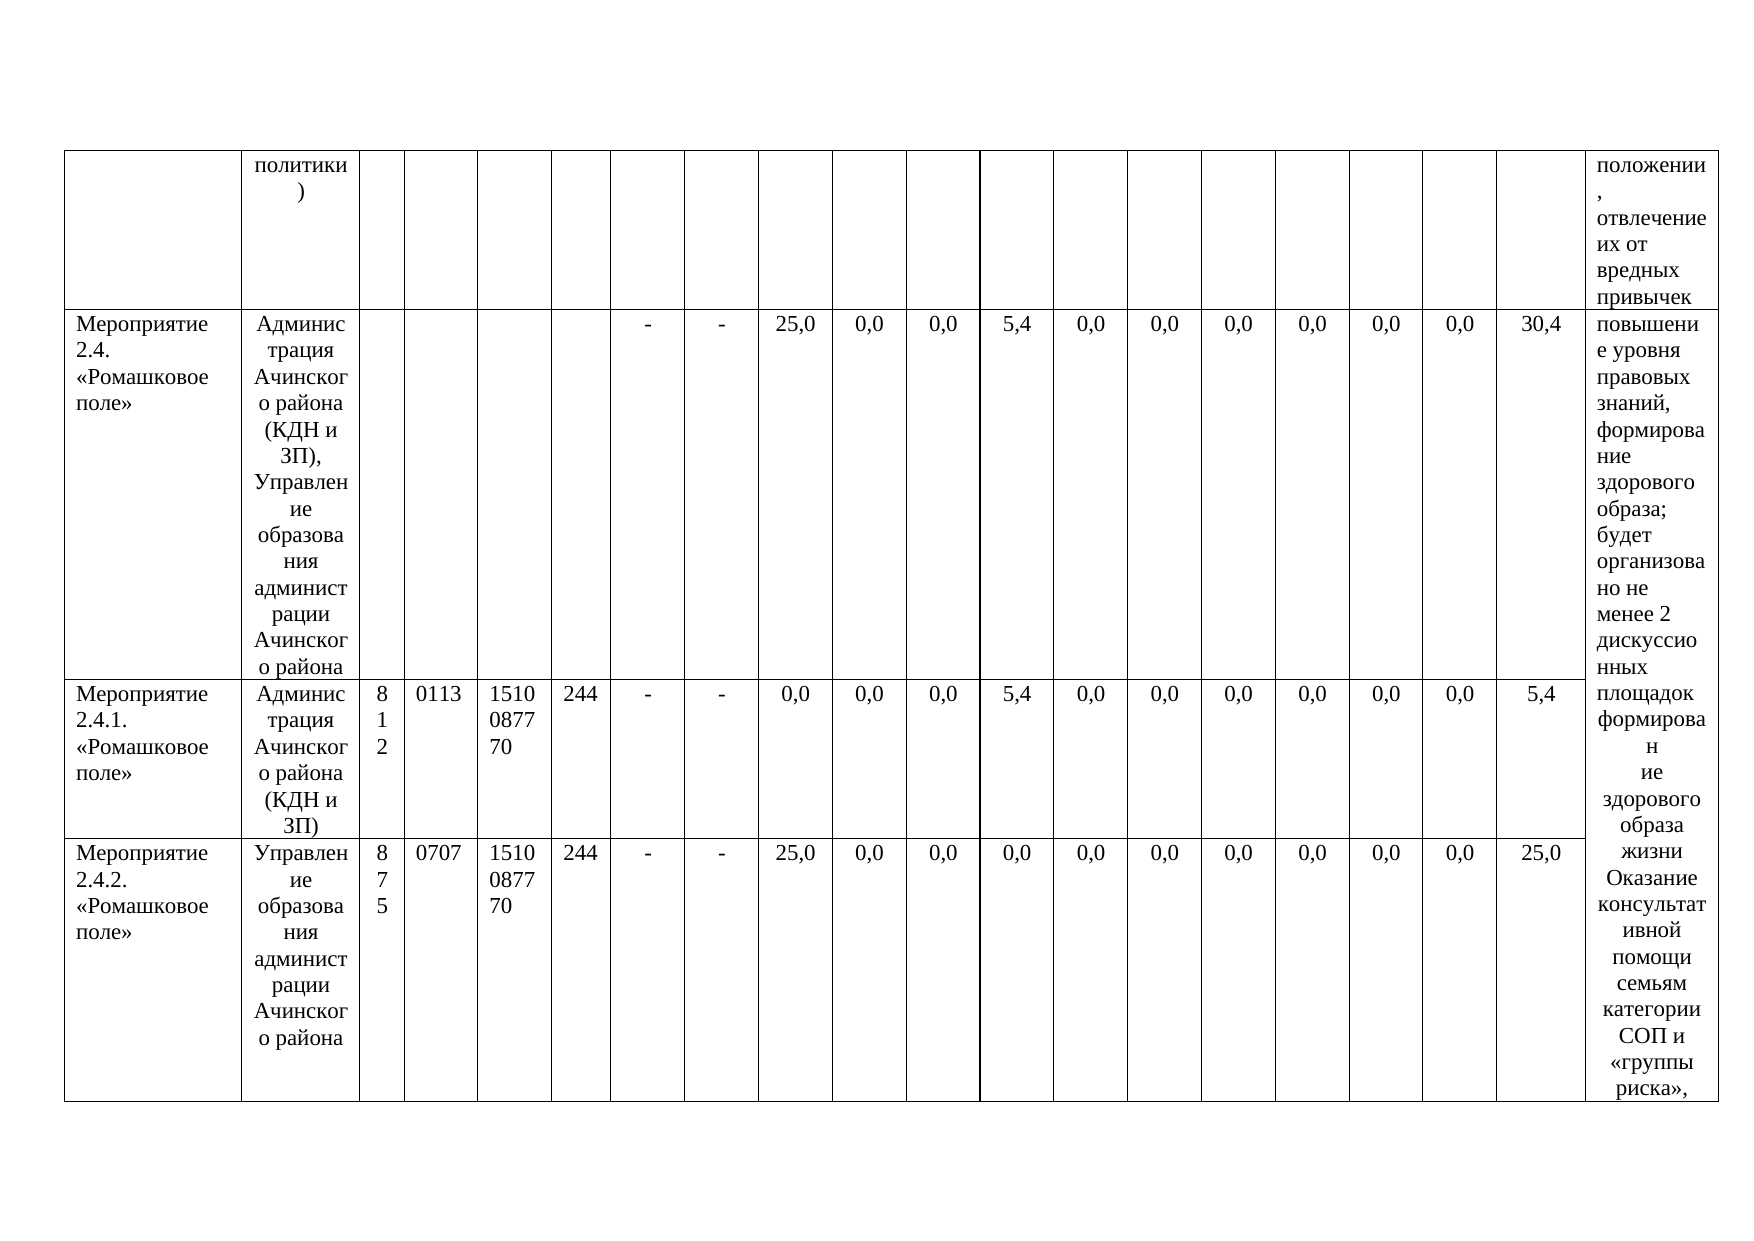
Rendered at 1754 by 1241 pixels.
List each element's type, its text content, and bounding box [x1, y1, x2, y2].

table_cell 0,0 [907, 680, 979, 838]
table_cell - [685, 680, 758, 838]
table_cell 0,0 [1128, 680, 1201, 838]
table_cell 875 [360, 839, 404, 1101]
table_cell 0,0 [1202, 310, 1275, 679]
table_cell 0,0 [1054, 839, 1127, 1101]
table_cell 5,4 [981, 310, 1053, 679]
table_cell 0,0 [833, 310, 906, 679]
table_cell 0,0 [1423, 839, 1496, 1101]
table_cell [552, 310, 610, 679]
table_cell 0,0 [1350, 680, 1422, 838]
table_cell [242, 839, 359, 1101]
table_cell 0,0 [1128, 839, 1201, 1101]
table_cell 0,0 [833, 839, 906, 1101]
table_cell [1586, 151, 1718, 309]
table_cell 30,4 [1497, 310, 1585, 679]
table_cell - [685, 310, 758, 679]
table_cell 0,0 [981, 839, 1053, 1101]
table_cell 25,0 [759, 839, 832, 1101]
table_cell 0707 [405, 839, 477, 1101]
table_cell - [1054, 151, 1127, 309]
table_cell - [1497, 151, 1585, 309]
table_cell Администрация Ачинского района (КДН и ЗП), Управление образования администрации Ачинского района [242, 310, 359, 679]
table_cell - [907, 151, 979, 309]
table_cell - [759, 151, 832, 309]
table_cell повышение уровня правовых знаний, формирование здорового образа; будет организовано не менее 2 дискуссионных площадок формирован ие здорового образа жизни Оказание консультативной помощи семьям категории СОП и «группы риска», укрепление детско-родительских отношений [1586, 310, 1718, 1101]
table_cell - [611, 680, 684, 838]
table_cell 0,0 [759, 680, 832, 838]
table_cell 0,0 [1423, 310, 1496, 679]
table_cell 1510087770 [478, 680, 551, 838]
table_cell - [1276, 151, 1349, 309]
table_cell - [833, 151, 906, 309]
table_cell 244 [552, 839, 610, 1101]
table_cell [65, 839, 241, 1101]
table_cell 0,0 [1054, 680, 1127, 838]
table_cell - [685, 151, 758, 309]
table_cell 244 [552, 680, 610, 838]
table_cell 0,0 [1128, 310, 1201, 679]
table_cell - [981, 151, 1053, 309]
table_cell [360, 310, 404, 679]
table_cell [405, 310, 477, 679]
table_cell Администрация Ачинского района (КДН и ЗП) [242, 680, 359, 838]
table_cell 25,0 [1497, 839, 1585, 1101]
table_cell 0,0 [1202, 680, 1275, 838]
table_cell 0,0 [1054, 310, 1127, 679]
table_cell 0,0 [1350, 839, 1422, 1101]
table_cell 25,0 [759, 310, 832, 679]
table_cell - [611, 151, 684, 309]
table_cell - [1128, 151, 1201, 309]
table_cell - [611, 839, 684, 1101]
table_cell 5,4 [981, 680, 1053, 838]
table_cell 0,0 [1350, 310, 1422, 679]
table_cell - [1202, 151, 1275, 309]
table_cell 0,0 [907, 310, 979, 679]
table_cell 0113 [405, 680, 477, 838]
table_cell 0,0 [1202, 839, 1275, 1101]
table_cell 0,0 [1276, 310, 1349, 679]
table_cell 0,0 [833, 680, 906, 838]
table_cell 5,4 [1497, 680, 1585, 838]
table_cell - [685, 839, 758, 1101]
table_cell [478, 151, 551, 309]
table_cell [552, 151, 610, 309]
table_cell - [1423, 151, 1496, 309]
table_cell 0,0 [1276, 680, 1349, 838]
table_cell Мероприятие 2.4.1. «Ромашковое поле» [65, 680, 241, 838]
table_cell - [1350, 151, 1422, 309]
table_cell - [611, 310, 684, 679]
table_cell 0,0 [1423, 680, 1496, 838]
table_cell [242, 151, 359, 309]
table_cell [65, 151, 241, 309]
table_cell 812 [360, 680, 404, 838]
table_cell [405, 151, 477, 309]
table_cell [478, 310, 551, 679]
table_cell Мероприятие 2.4. «Ромашковое поле» [65, 310, 241, 679]
table_cell 1510087770 [478, 839, 551, 1101]
table_cell [360, 151, 404, 309]
table_cell 0,0 [1276, 839, 1349, 1101]
table_cell 0,0 [907, 839, 979, 1101]
